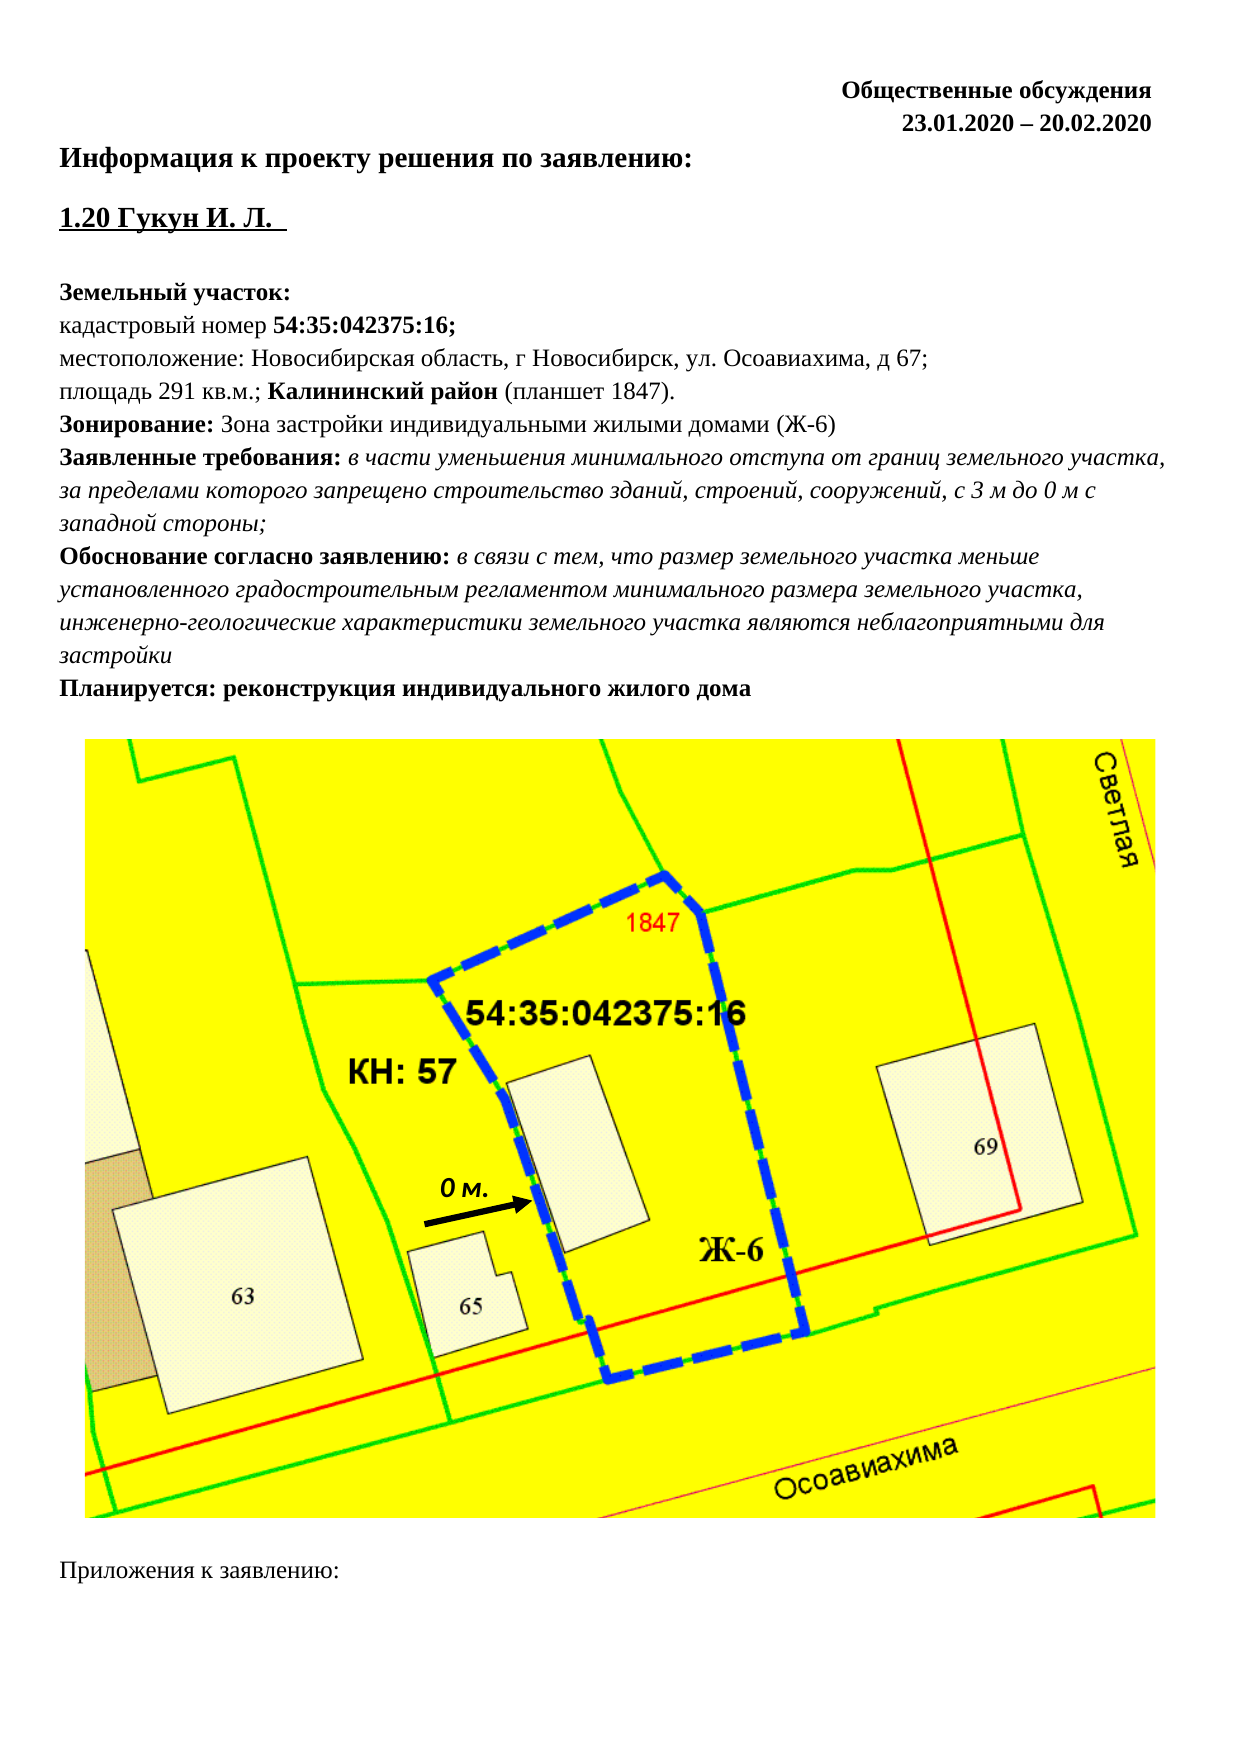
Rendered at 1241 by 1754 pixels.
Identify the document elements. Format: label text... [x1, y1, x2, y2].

text Обоснование согласно заявлению: в связи с тем, что размер земельного участка меньше установленного градостроительным регламентом минимального размера земельного участка, инженерно-геологические характеристики земельного участка являются неблагоприятными для застройки [59, 541, 1181, 669]
text 1.20 Гукун И. Л. [59, 200, 1152, 233]
text Земельный участок: [59, 277, 1181, 306]
text Зонирование: Зона застройки индивидуальными жилыми домами (Ж-6) [59, 409, 1181, 438]
text Заявленные требования: в части уменьшения минимального отступа от границ земельного участка, за пределами которого запрещено строительство зданий, строений, сооружений, с 3 м до 0 м с западной стороны; [59, 442, 1181, 537]
text местоположение: Новосибирская область, г Новосибирск, ул. Осоавиахима, д 67; [59, 343, 1181, 372]
text Информация к проекту решения по заявлению: [59, 141, 1152, 174]
text кадастровый номер 54:35:042375:16; [59, 310, 1181, 339]
text Планируется: реконструкция индивидуального жилого дома [59, 673, 1181, 702]
text Приложения к заявлению: [59, 1555, 1181, 1583]
picture [84, 739, 1156, 1518]
text площадь 291 кв.м.; Калининский район (планшет 1847). [59, 376, 1181, 405]
